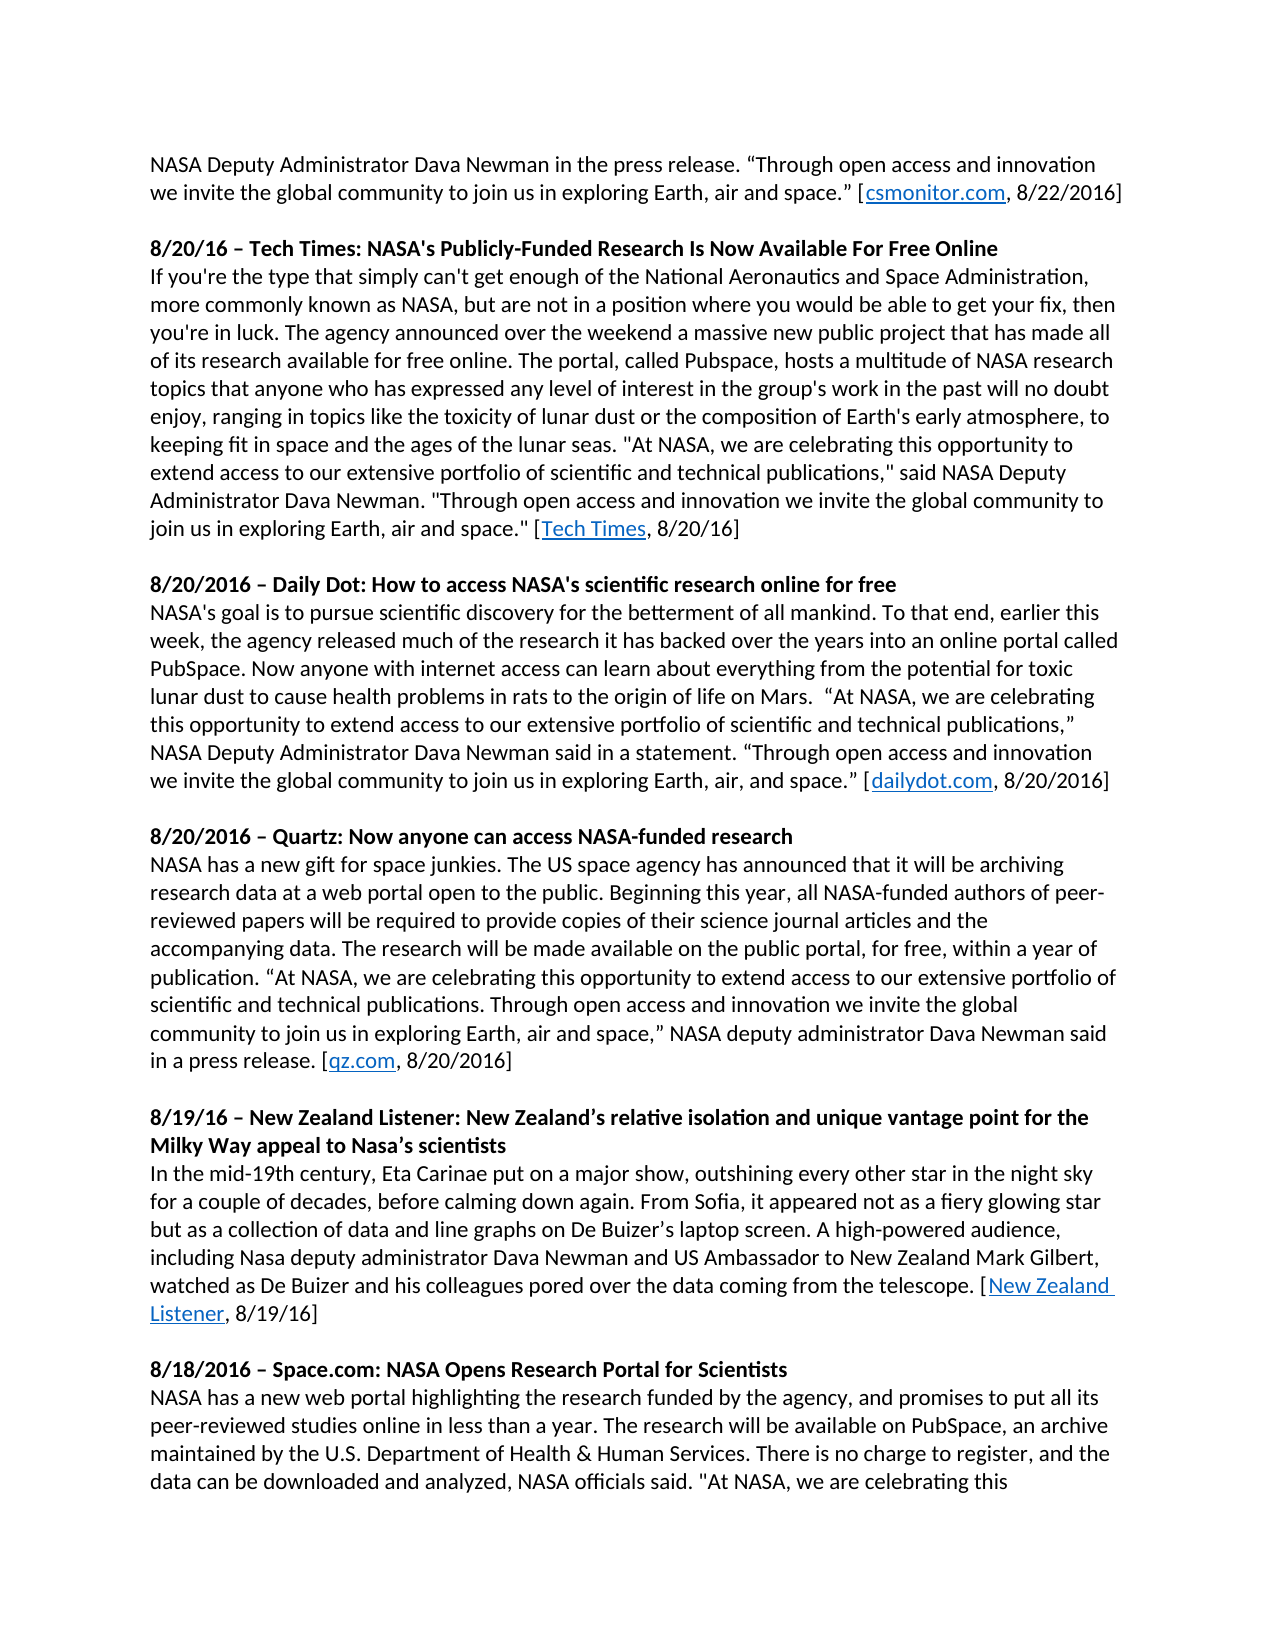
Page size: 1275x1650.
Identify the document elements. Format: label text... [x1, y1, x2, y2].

text 8/20/2016 – Daily Dot: How to access NASA's scientific research online for free [150, 570, 1125, 598]
text If you're the type that simply can't get enough of the National Aeronautics and Space Administration, more commonly known as NASA, but are not in a position where you would be able to get your fix, then you're in luck. The agency announced over the weekend a massive new public project that has made all of its research available for free online. The portal, called Pubspace, hosts a multitude of NASA research topics that anyone who has expressed any level of interest in the group's work in the past will no doubt enjoy, ranging in topics like the toxicity of lunar dust or the composition of Earth's early atmosphere, to keeping fit in space and the ages of the lunar seas. "At NASA, we are celebrating this opportunity to extend access to our extensive portfolio of scientific and technical publications," said NASA Deputy Administrator Dava Newman. "Through open access and innovation we invite the global community to join us in exploring Earth, air and space." [Tech Times, 8/20/16] [150, 262, 1125, 542]
text 8/19/16 – New Zealand Listener: New Zealand’s relative isolation and unique vantage point for the Milky Way appeal to Nasa’s scientists [150, 1103, 1125, 1159]
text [150, 150, 1125, 206]
text 8/18/2016 – Space.com: NASA Opens Research Portal for Scientists [150, 1355, 1125, 1383]
text NASA has a new gift for space junkies. The US space agency has announced that it will be archiving research data at a web portal open to the public. Beginning this year, all NASA-funded authors of peer-reviewed papers will be required to provide copies of their science journal articles and the accompanying data. The research will be made available on the public portal, for free, within a year of publication. “At NASA, we are celebrating this opportunity to extend access to our extensive portfolio of scientific and technical publications. Through open access and innovation we invite the global community to join us in exploring Earth, air and space,” NASA deputy administrator Dava Newman said in a press release. [qz.com, 8/20/2016] [150, 851, 1125, 1075]
text In the mid-19th century, Eta Carinae put on a major show, outshining every other star in the night sky for a couple of decades, before calming down again. From Sofia, it appeared not as a fiery glowing star but as a collection of data and line graphs on De Buizer’s laptop screen. A high-powered audience, including Nasa deputy administrator Dava Newman and US Ambassador to New Zealand Mark Gilbert, watched as De Buizer and his colleagues pored over the data coming from the telescope. [New Zealand Listener, 8/19/16] [150, 1159, 1125, 1327]
text NASA's goal is to pursue scientific discovery for the betterment of all mankind. To that end, earlier this week, the agency released much of the research it has backed over the years into an online portal called PubSpace. Now anyone with internet access can learn about everything from the potential for toxic lunar dust to cause health problems in rats to the origin of life on Mars. “At NASA, we are celebrating this opportunity to extend access to our extensive portfolio of scientific and technical publications,” NASA Deputy Administrator Dava Newman said in a statement. “Through open access and innovation we invite the global community to join us in exploring Earth, air, and space.” [dailydot.com, 8/20/2016] [150, 598, 1125, 794]
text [150, 1383, 1125, 1495]
text 8/20/2016 – Quartz: Now anyone can access NASA-funded research [150, 822, 1125, 851]
text 8/20/16 – Tech Times: NASA's Publicly-Funded Research Is Now Available For Free Online [150, 234, 1125, 262]
